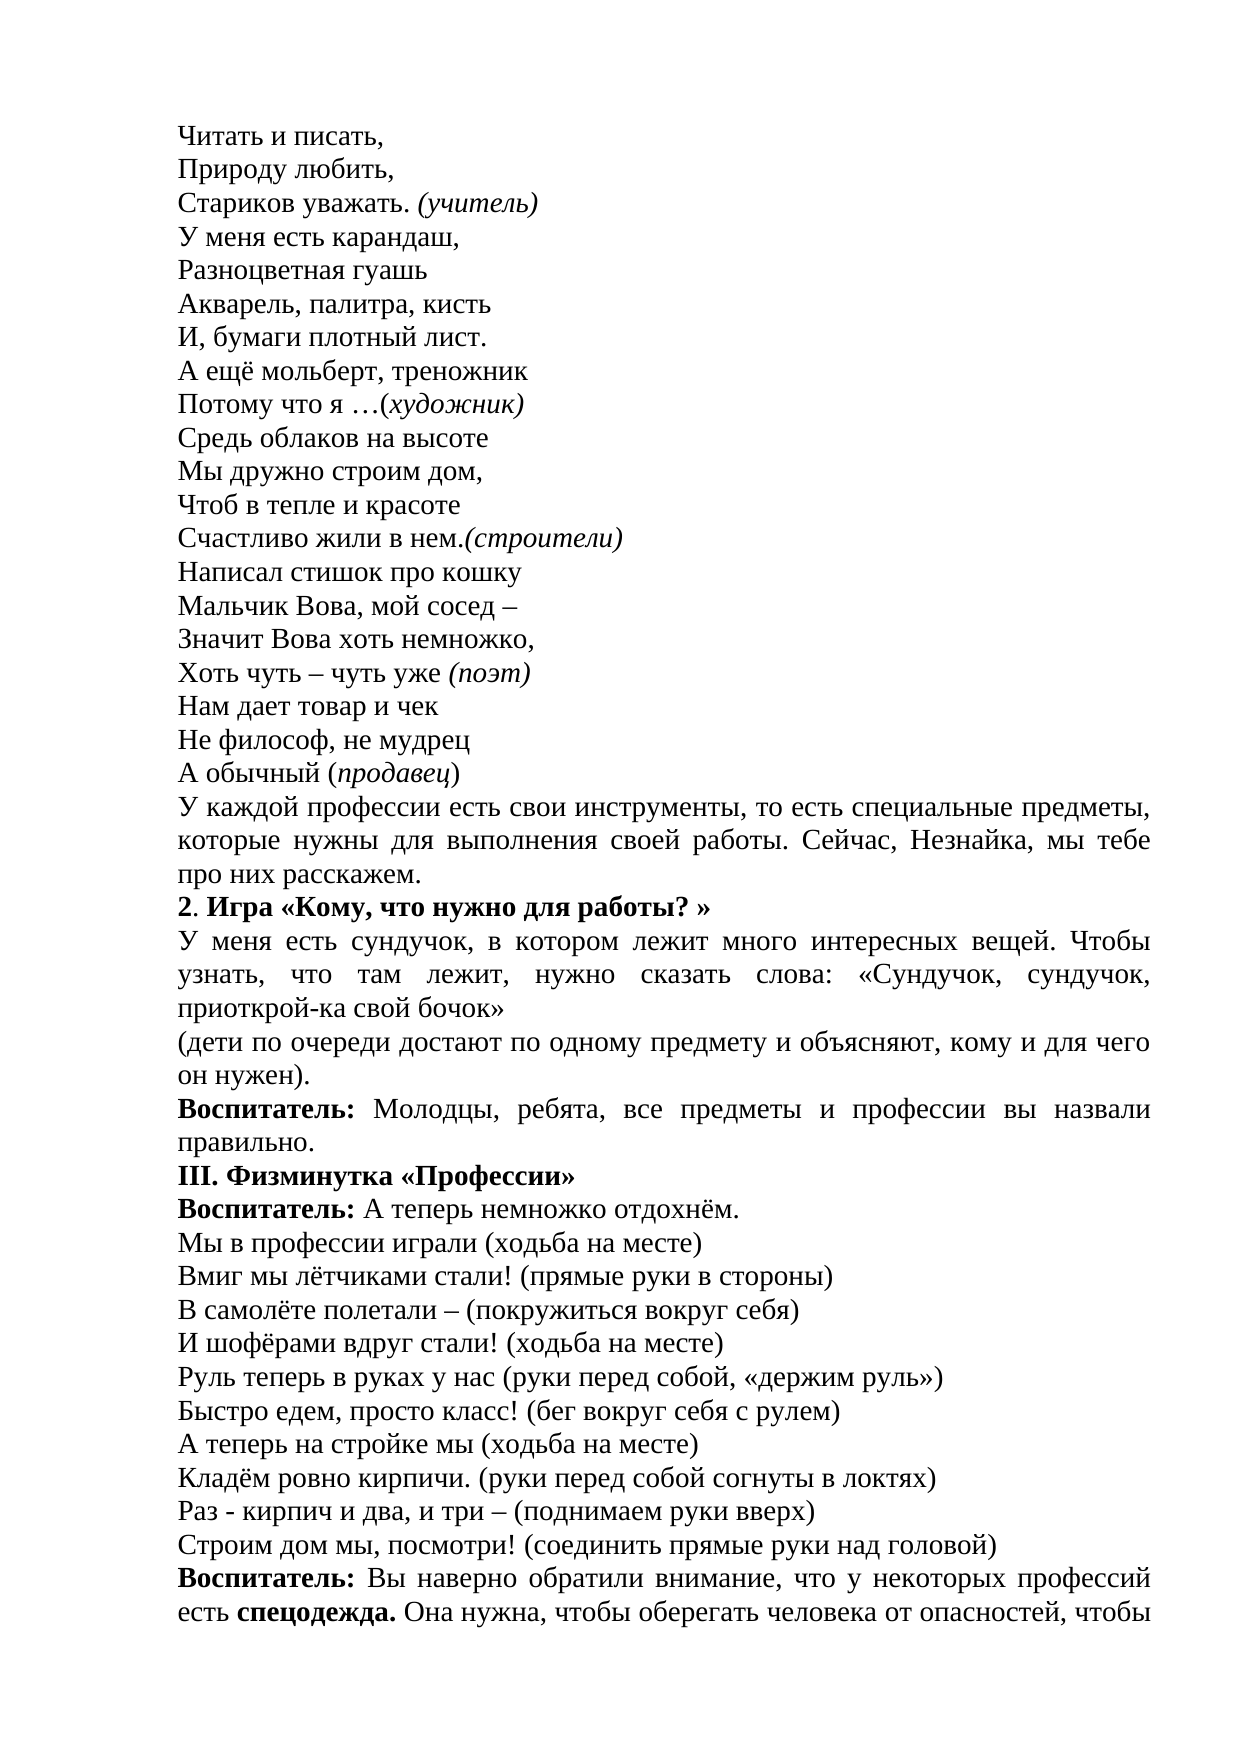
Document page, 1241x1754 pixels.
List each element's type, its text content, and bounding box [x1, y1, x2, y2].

text Читать и писать, [177, 118, 1152, 152]
text Не философ, не мудрец [177, 722, 1152, 755]
text Средь облаков на высоте [177, 420, 1152, 453]
text Разноцветная гуашь [177, 252, 1152, 286]
text Хоть чуть – чуть уже (поэт) [177, 655, 1152, 688]
text Чтоб в тепле и красоте [177, 487, 1152, 521]
text Быстро едем, просто класс! (бег вокруг себя с рулем) [177, 1393, 1152, 1426]
text А обычный (продавец) [177, 755, 1152, 789]
text У меня есть сундучок, в котором лежит много интересных вещей. Чтобы узнать, что там лежит, нужно сказать слова: «Сундучок, сундучок, приоткрой-ка свой бочок» [177, 923, 1152, 1024]
text Вмиг мы лётчиками стали! (прямые руки в стороны) [177, 1258, 1152, 1292]
text (дети по очереди достают по одному предмету и объясняют, кому и для чего он нужен). [177, 1024, 1152, 1091]
text Руль теперь в руках у нас (руки перед собой, «держим руль») [177, 1359, 1152, 1393]
text 2. Игра «Кому, что нужно для работы? » [177, 889, 1152, 923]
text Воспитатель: Молодцы, ребята, все предметы и профессии вы назвали правильно. [177, 1091, 1152, 1158]
text Мы дружно строим дом, [177, 453, 1152, 487]
text Стариков уважать. (учитель) [177, 185, 1152, 219]
text Нам дает товар и чек [177, 688, 1152, 722]
text Кладём ровно кирпичи. (руки перед собой согнуты в локтях) [177, 1460, 1152, 1493]
text А ещё мольберт, треножник [177, 353, 1152, 386]
text Написал стишок про кошку [177, 554, 1152, 588]
text Потому что я …(художник) [177, 386, 1152, 420]
text У каждой профессии есть свои инструменты, то есть специальные предметы, которые нужны для выполнения своей работы. Сейчас, Незнайка, мы тебе про них расскажем. [177, 789, 1152, 889]
text Значит Вова хоть немножко, [177, 621, 1152, 655]
text Акварель, палитра, кисть [177, 286, 1152, 319]
text Счастливо жили в нем.(строители) [177, 521, 1152, 554]
text Мы в профессии играли (ходьба на месте) [177, 1225, 1152, 1258]
text Воспитатель: А теперь немножко отдохнём. [177, 1191, 1152, 1225]
text У меня есть карандаш, [177, 219, 1152, 252]
text III. Физминутка «Профессии» [177, 1158, 1152, 1191]
text Мальчик Вова, мой сосед – [177, 588, 1152, 621]
text И шофёрами вдруг стали! (ходьба на месте) [177, 1326, 1152, 1359]
text Природу любить, [177, 152, 1152, 185]
text Строим дом мы, посмотри! (соединить прямые руки над головой) [177, 1527, 1152, 1560]
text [177, 1560, 1152, 1627]
text И, бумаги плотный лист. [177, 319, 1152, 353]
text В самолёте полетали – (покружиться вокруг себя) [177, 1292, 1152, 1326]
text Раз - кирпич и два, и три – (поднимаем руки вверх) [177, 1493, 1152, 1527]
text А теперь на стройке мы (ходьба на месте) [177, 1426, 1152, 1460]
